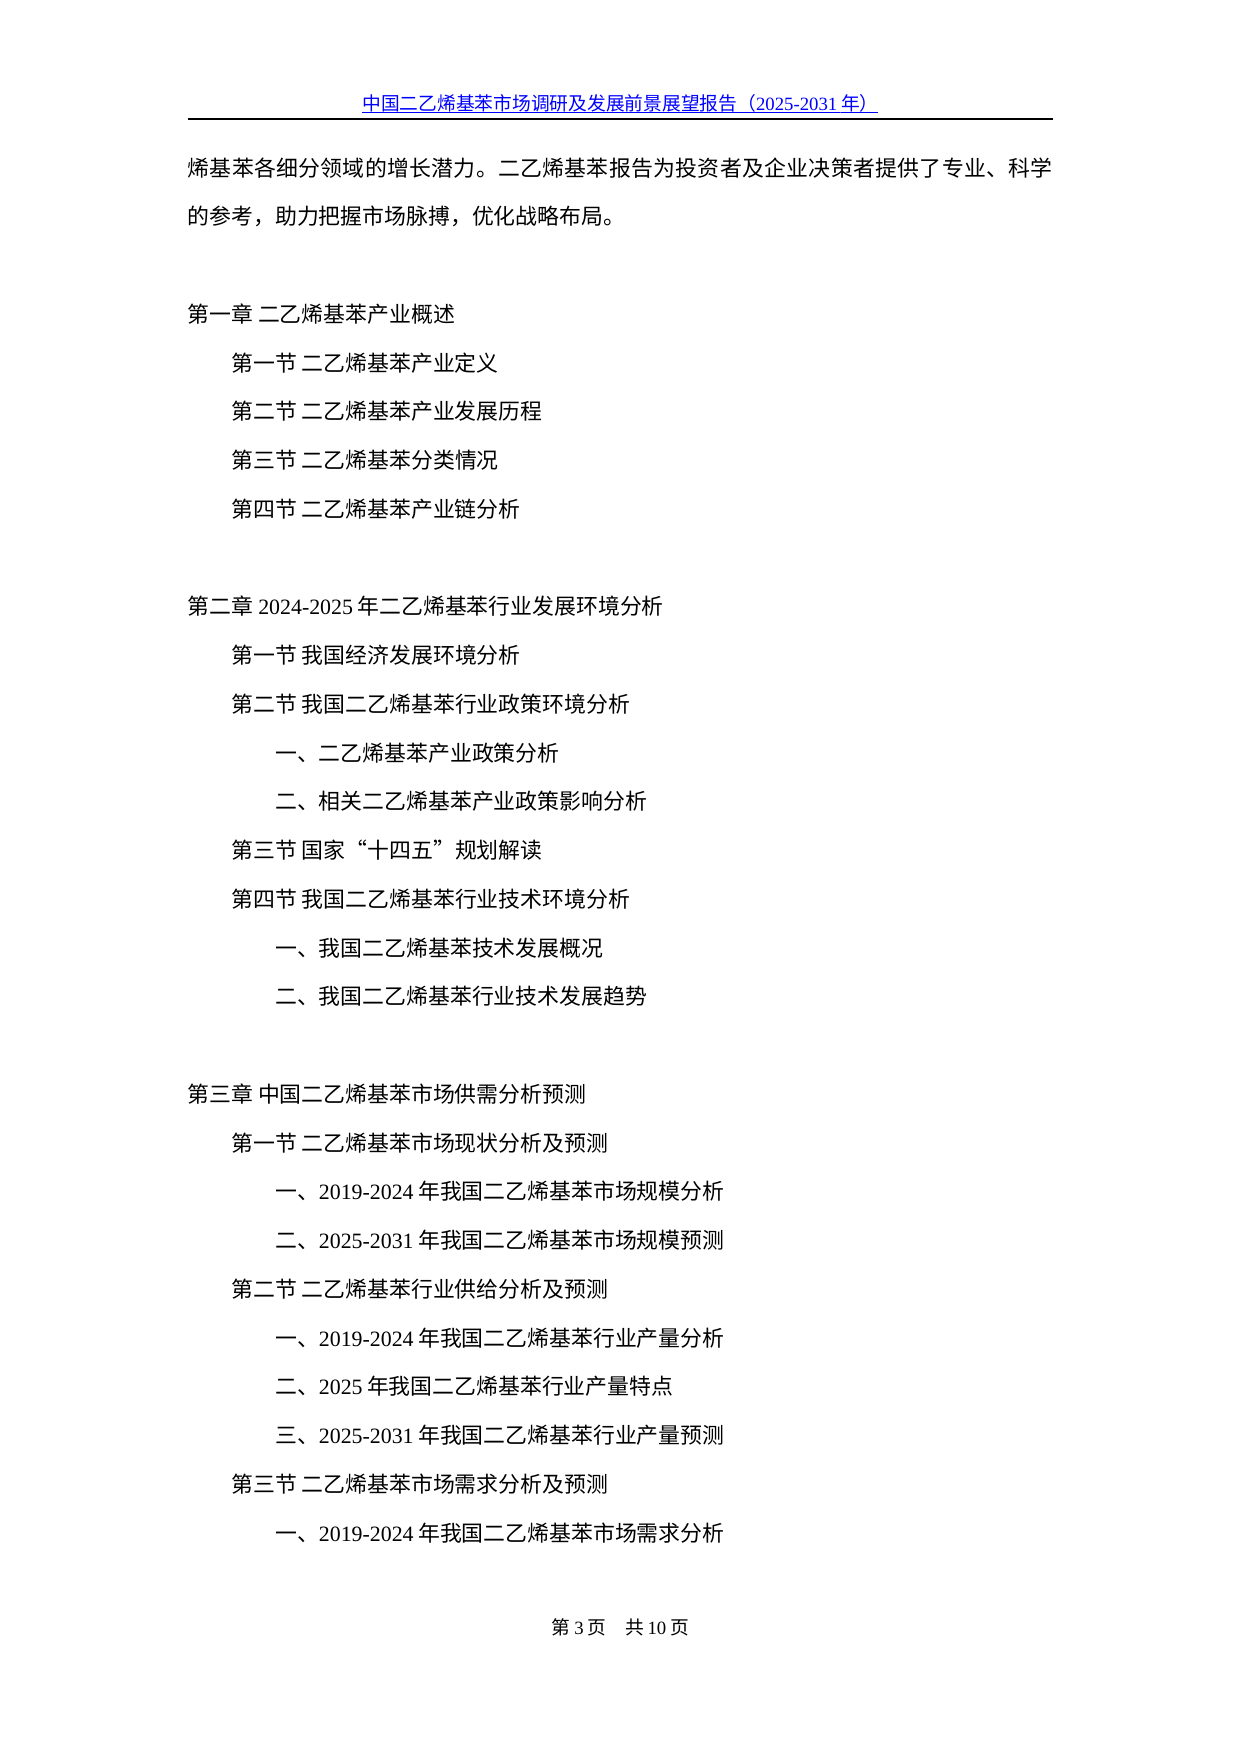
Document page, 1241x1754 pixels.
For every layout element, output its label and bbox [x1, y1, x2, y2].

text [187, 150, 1053, 1548]
